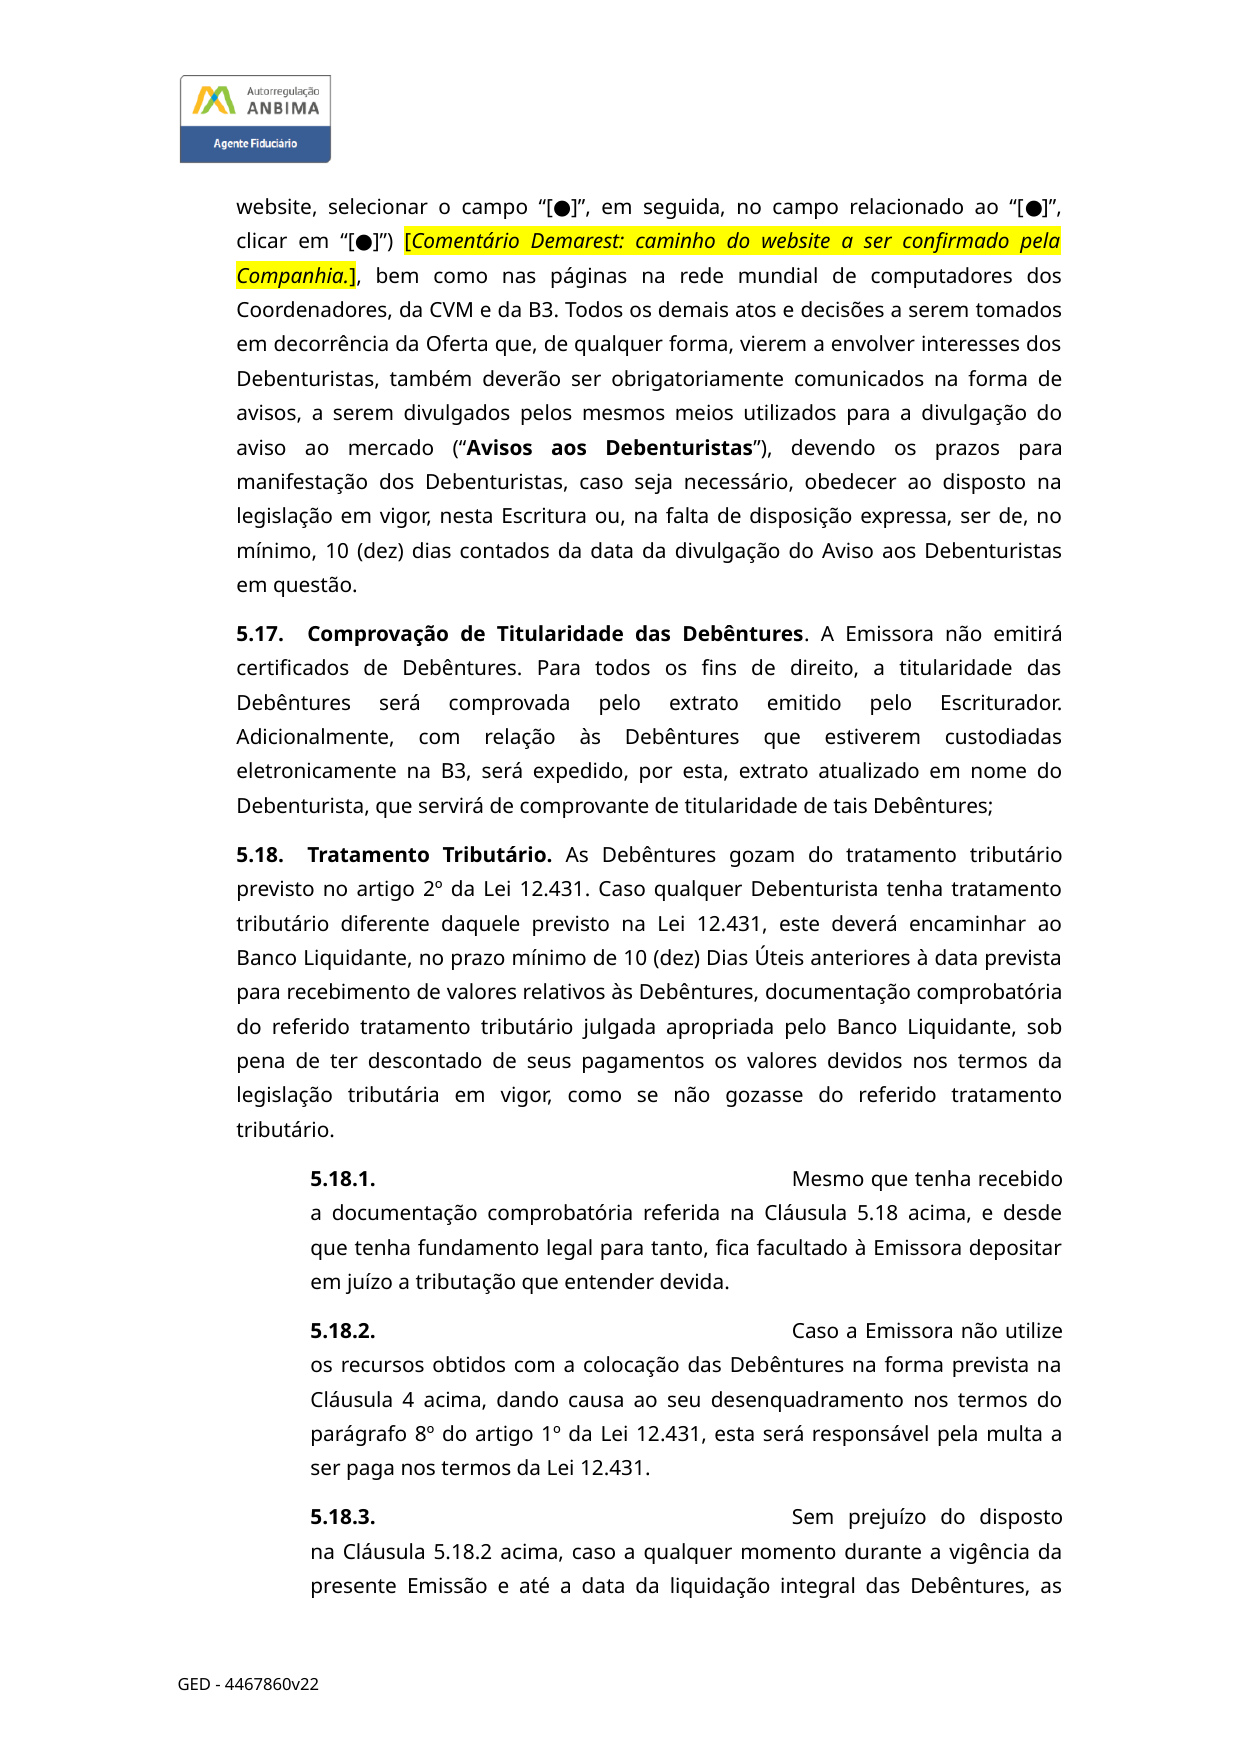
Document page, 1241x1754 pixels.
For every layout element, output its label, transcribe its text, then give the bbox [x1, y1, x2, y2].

text Mesmo que tenha recebido a documentação comprobatória referida na Cláusula 5.18 acima, e desde que tenha fundamento legal para tanto, fica facultado à Emissora depositar em juízo a tributação que entender devida. [310, 1164, 1063, 1295]
text Tratamento Tributário. As Debêntures gozam do tratamento tributário previsto no artigo 2º da Lei 12.431. Caso qualquer Debenturista tenha tratamento tributário diferente daquele previsto na Lei 12.431, este deverá encaminhar ao Banco Liquidante, no prazo mínimo de 10 (dez) Dias Úteis anteriores à data prevista para recebimento de valores relativos às Debêntures, documentação comprobatória do referido tratamento tributário julgada apropriada pelo Banco Liquidante, sob pena de ter descontado de seus pagamentos os valores devidos nos termos da legislação tributária em vigor, como se não gozasse do referido tratamento tributário. [236, 840, 1063, 1143]
picture [177, 73, 334, 166]
text Caso a Emissora não utilize os recursos obtidos com a colocação das Debêntures na forma prevista na Cláusula 4 acima, dando causa ao seu desenquadramento nos termos do parágrafo 8º do artigo 1º da Lei 12.431, esta será responsável pela multa a ser paga nos termos da Lei 12.431. [310, 1316, 1063, 1482]
text Comprovação de Titularidade das Debêntures. A Emissora não emitirá certificados de Debêntures. Para todos os fins de direito, a titularidade das Debêntures será comprovada pelo extrato emitido pelo Escriturador. Adicionalmente, com relação às Debêntures que estiverem custodiadas eletronicamente na B3, será expedido, por esta, extrato atualizado em nome do Debenturista, que servirá de comprovante de titularidade de tais Debêntures; [236, 619, 1063, 819]
